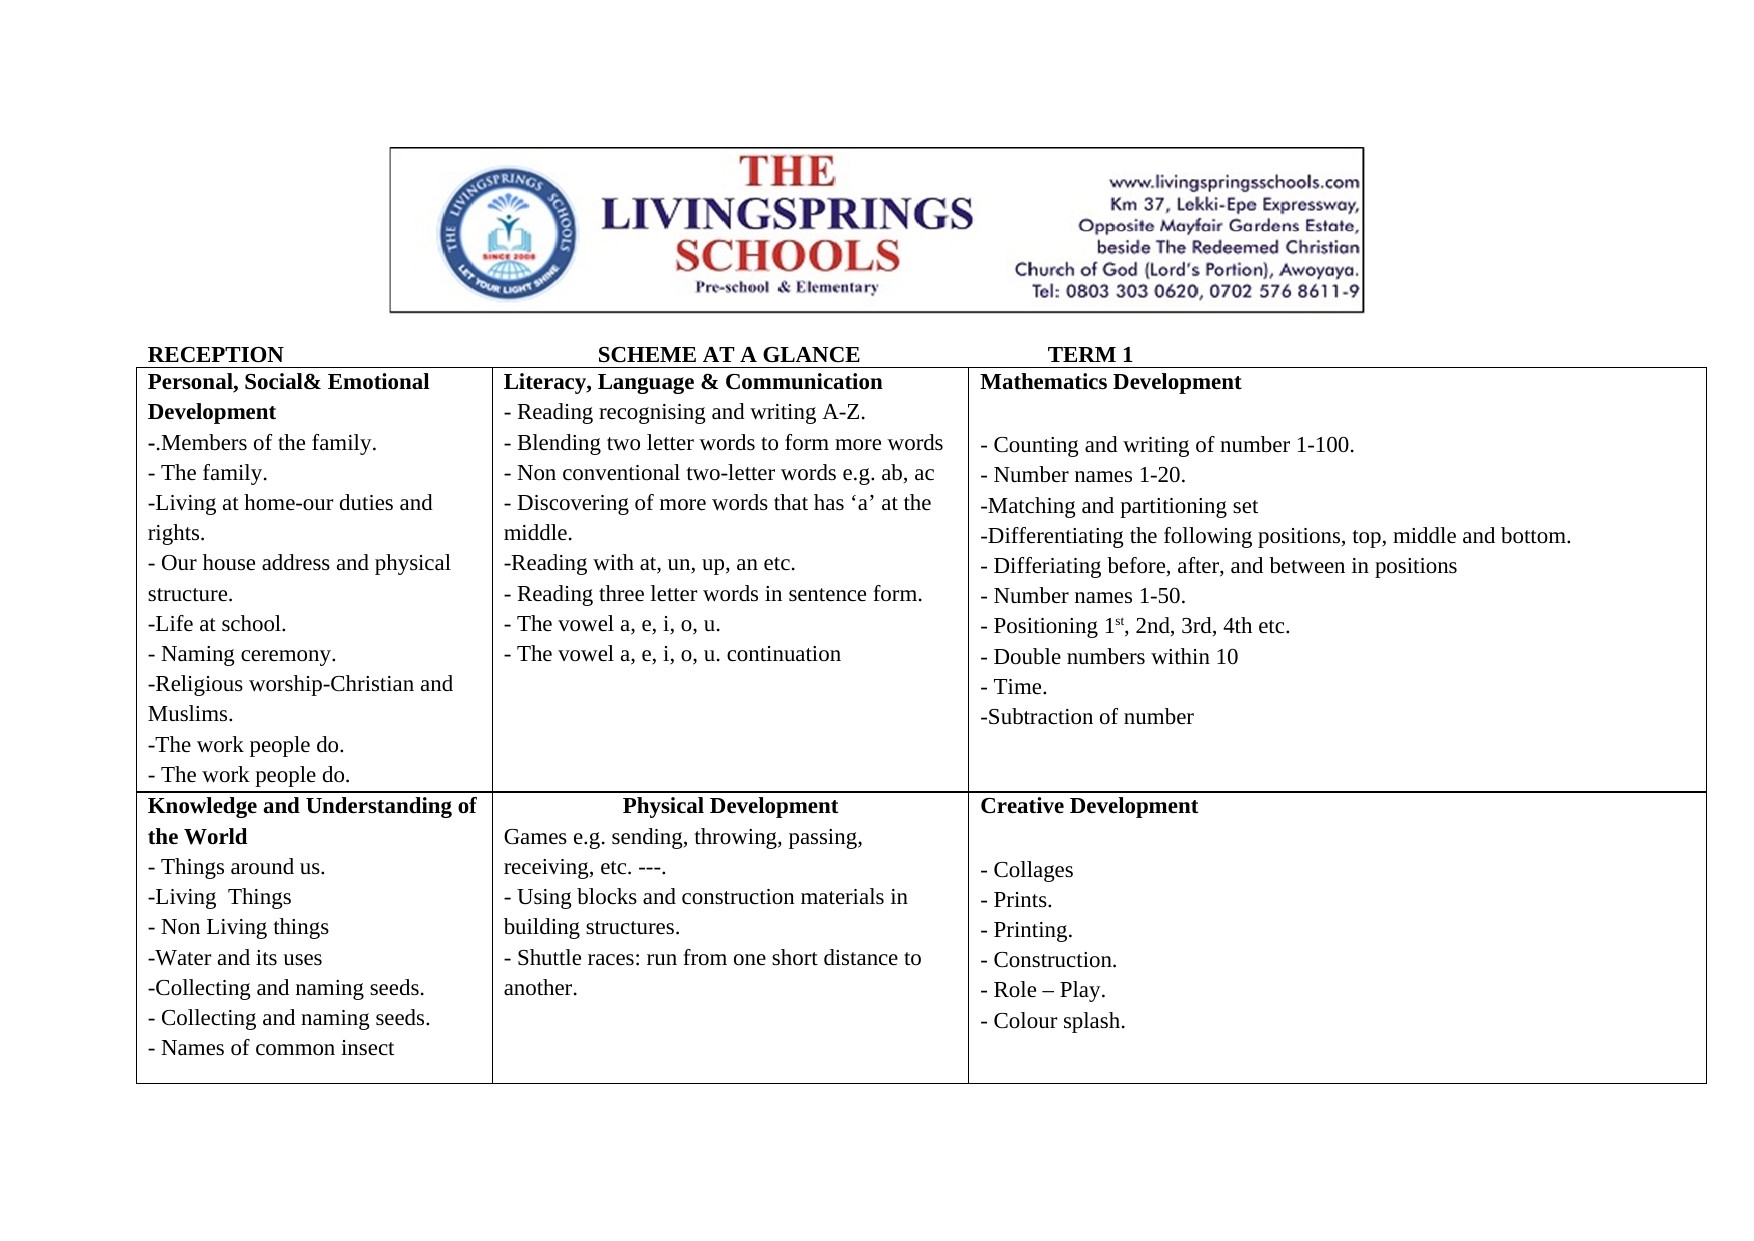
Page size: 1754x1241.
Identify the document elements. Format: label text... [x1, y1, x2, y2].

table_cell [137, 793, 492, 1083]
table_header Mathematics Development - Counting and writing of number 1-100. - Number names 1-20. -Matching and partitioning set -Differentiating the following positions, top, middle and bottom. - Differiating before, after, and between in positions - Number names 1-50. - Positioning 1st, 2nd, 3rd, 4th etc. - Double numbers within 10 - Time. -Subtraction of number [969, 368, 1706, 791]
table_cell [493, 793, 968, 1083]
table_header Literacy, Language & Communication - Reading recognising and writing A-Z. - Blending two letter words to form more words - Non conventional two-letter words e.g. ab, ac - Discovering of more words that has ‘a’ at the middle. -Reading with at, un, up, an etc. - Reading three letter words in sentence form. - The vowel a, e, i, o, u. - The vowel a, e, i, o, u. continuation [493, 368, 968, 791]
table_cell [969, 793, 1706, 1083]
picture [389, 147, 1365, 315]
text RECEPTION SCHEME AT A GLANCE TERM 1 [148, 341, 1606, 367]
table_header Personal, Social& Emotional Development -.Members of the family. - The family. -Living at home-our duties and rights. - Our house address and physical structure. -Life at school. - Naming ceremony. -Religious worship-Christian and Muslims. -The work people do. - The work people do. [137, 368, 492, 791]
